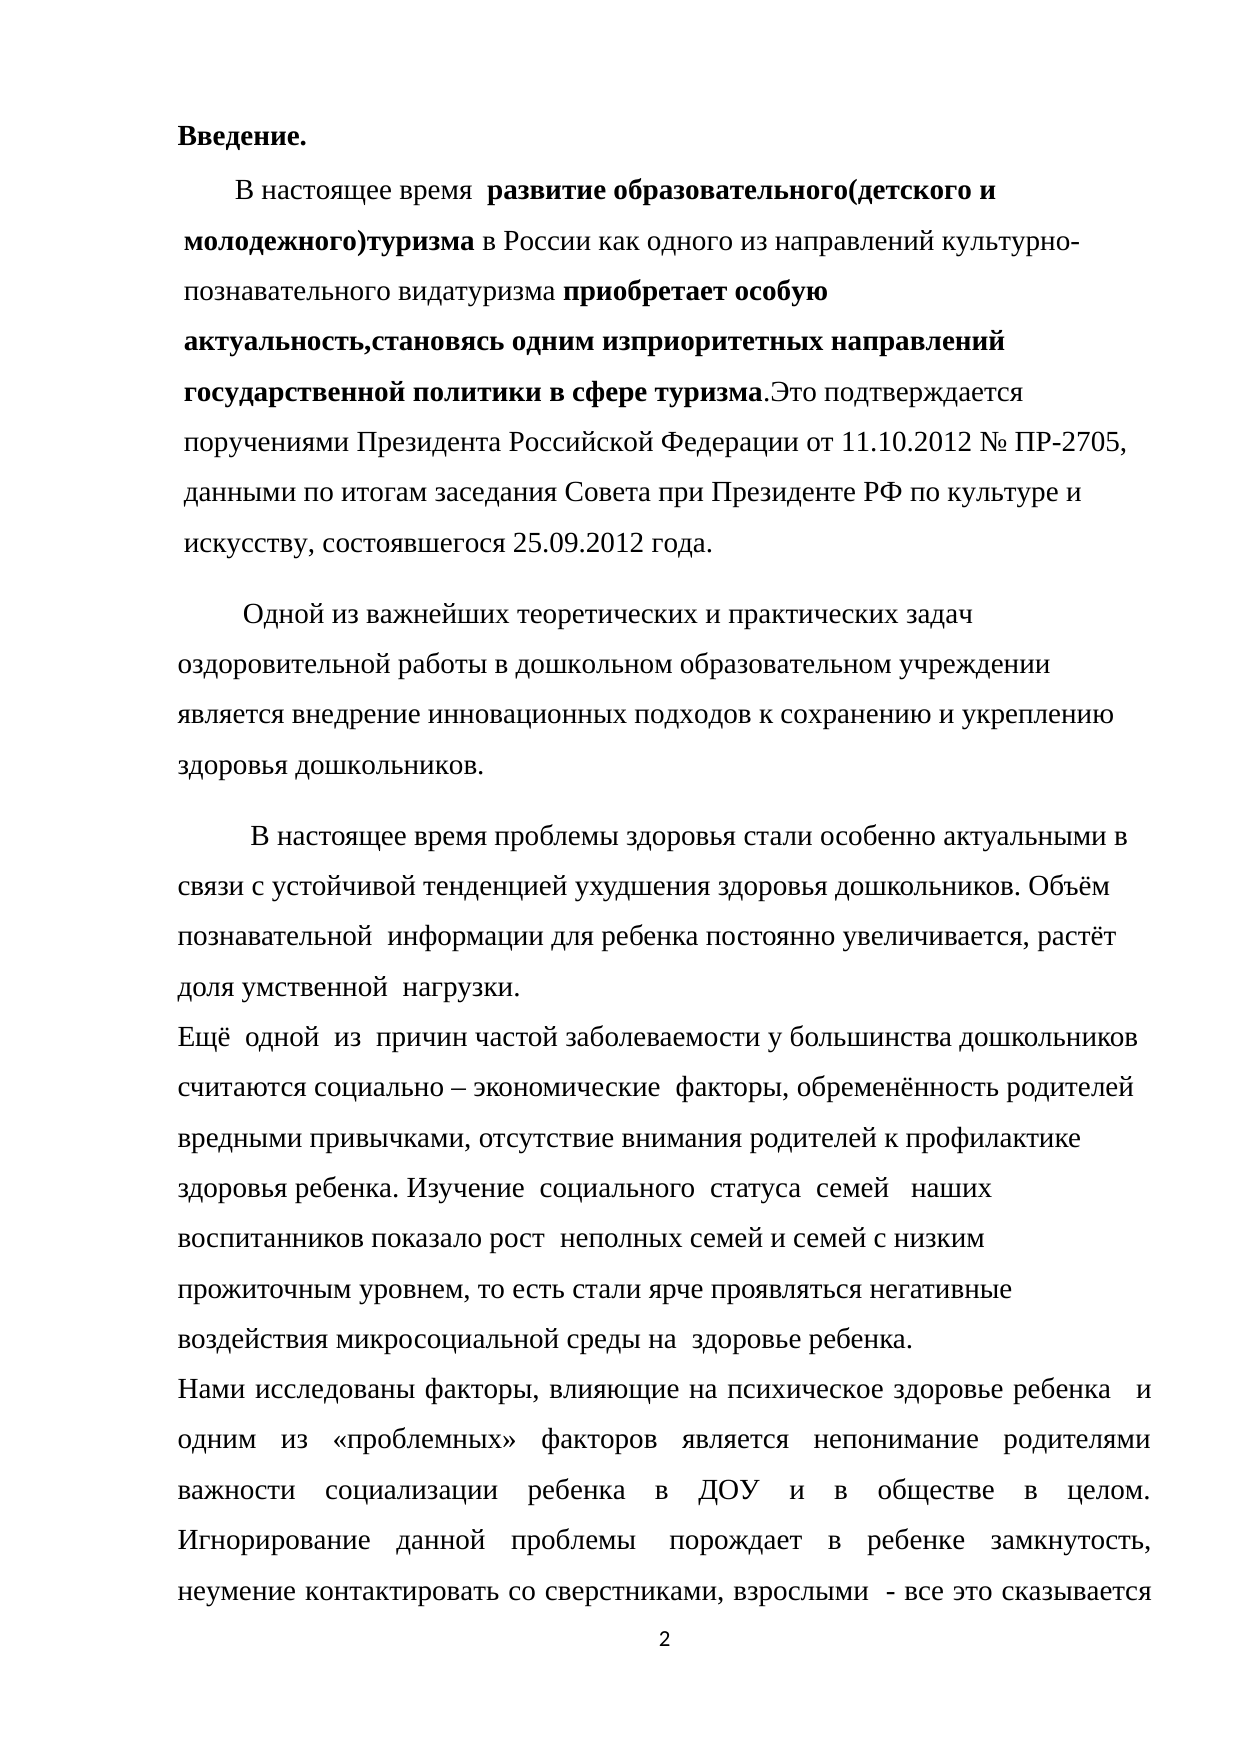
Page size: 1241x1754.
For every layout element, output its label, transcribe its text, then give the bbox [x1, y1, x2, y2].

text Введение. [177, 118, 1152, 152]
text Одной из важнейших теоретических и практических задач оздоровительной работы в дошкольном образовательном учреждении является внедрение инновационных подходов к сохранению и укреплению здоровья дошкольников. [177, 596, 1129, 780]
text В настоящее время проблемы здоровья стали особенно актуальными в связи с устойчивой тенденцией ухудшения здоровья дошкольников. Объём познавательной информации для ребенка постоянно увеличивается, растёт доля умственной нагрузки. [177, 818, 1152, 1002]
text Ещё одной из причин частой заболеваемости у большинства дошкольников считаются социально – экономические факторы, обременённость родителей вредными привычками, отсутствие внимания родителей к профилактике здоровья ребенка. Изучение социального статуса семей наших воспитанников показало рост неполных семей и семей с низким прожиточным уровнем, то есть стали ярче проявляться негативные воздействия микросоциальной среды на здоровье ребенка. [177, 1019, 1152, 1354]
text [177, 1371, 1152, 1606]
text В настоящее время развитие образовательного(детского и молодежного)туризма в России как одного из направлений культурно-познавательного видатуризма приобретает особую актуальность,становясь одним изприоритетных направлений государственной политики в сфере туризма.Это подтверждается поручениями Президента Российской Федерации от 11.10.2012 № ПР-2705, данными по итогам заседания Совета при Президенте РФ по культуре и искусству, состоявшегося 25.09.2012 года. [183, 172, 1152, 558]
